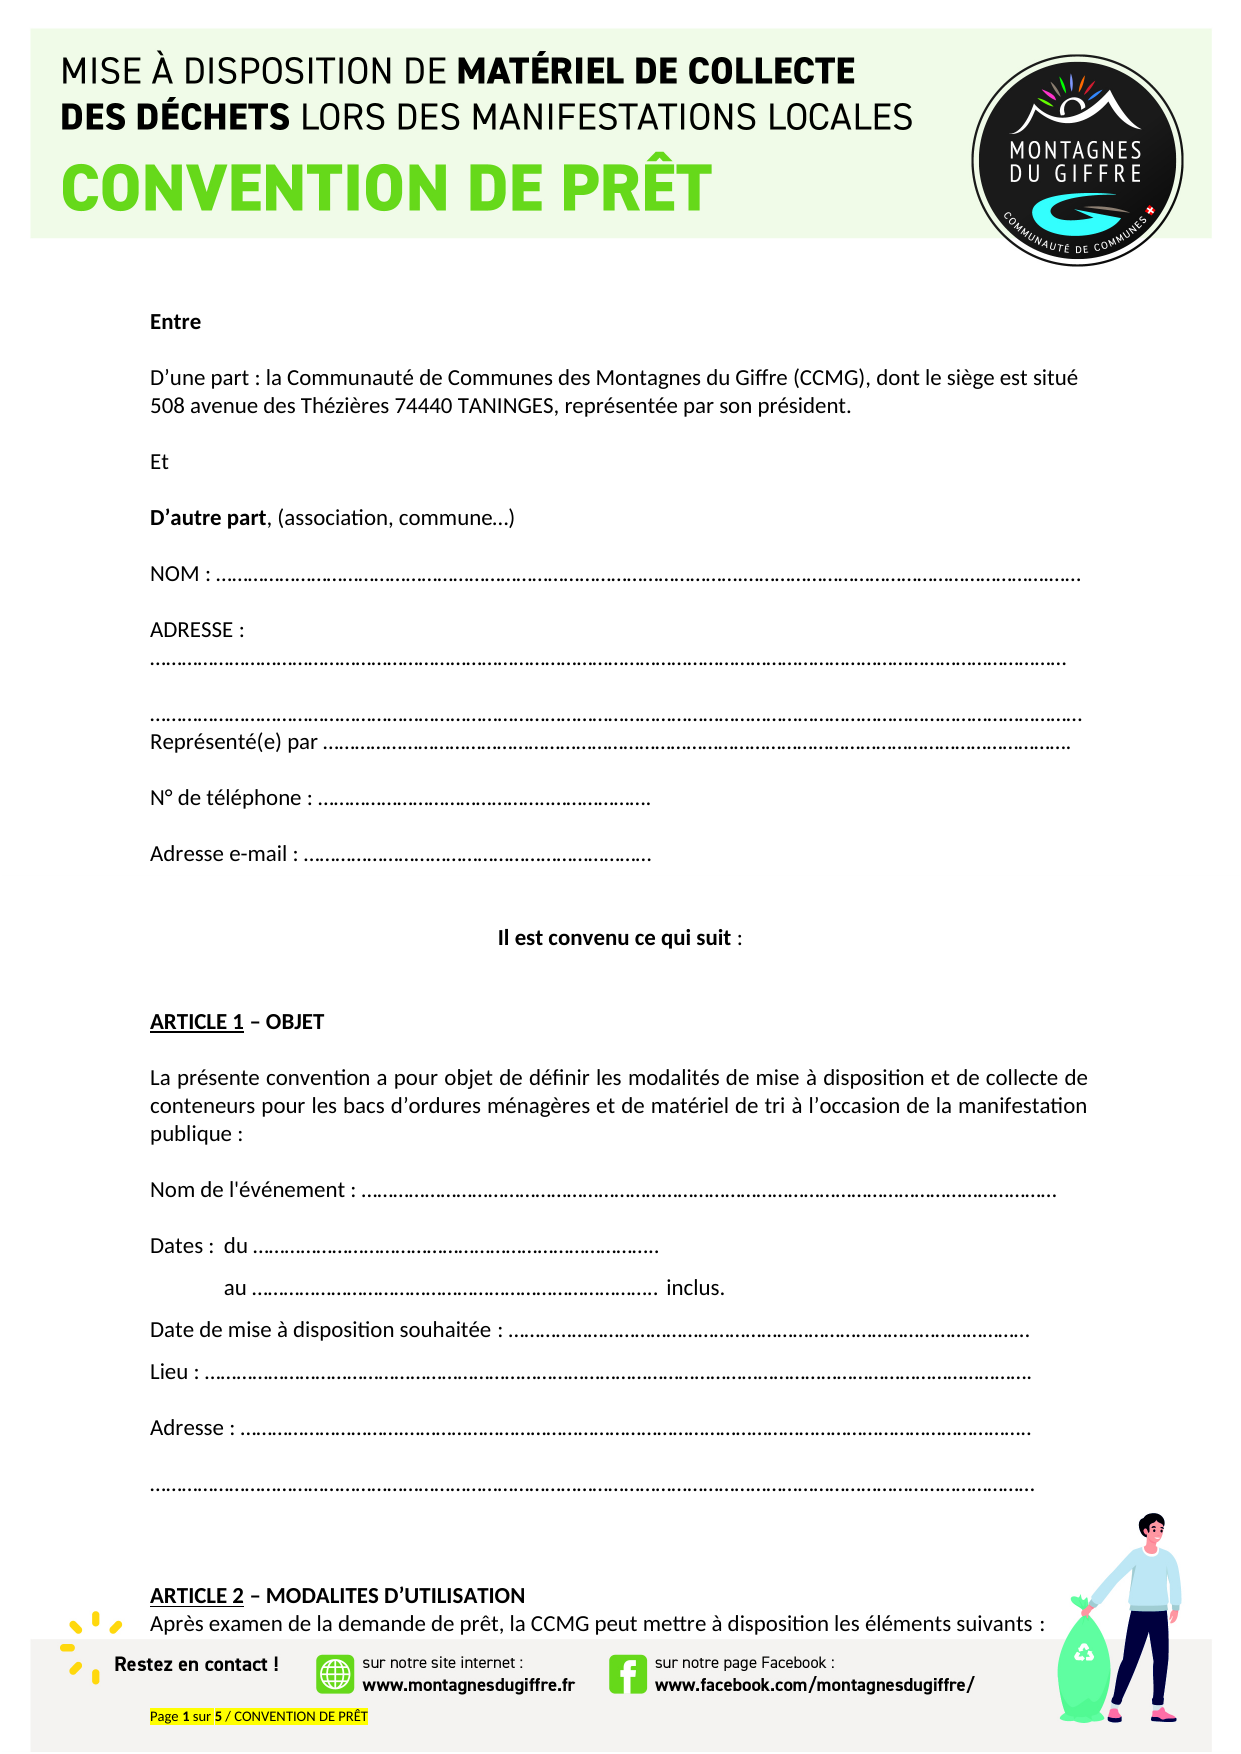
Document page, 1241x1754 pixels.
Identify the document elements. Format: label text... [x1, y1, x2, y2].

text Adresse e-mail : ………………………………………………………… [150, 839, 1090, 867]
text ADRESSE : ………………………………………………………………………………………………………………………………………………………… [150, 615, 1090, 671]
text …………………………………………………………………………………………………………………………………………………… [150, 1469, 1090, 1526]
text Entre [150, 307, 1090, 335]
text N° de téléphone : ……………………………………..………………. [150, 783, 1090, 811]
text Nom de l'événement : …………………………………………………………………………………………………………………… [150, 1175, 1090, 1231]
text ARTICLE 2 – MODALITES D’UTILISATION [150, 1582, 1090, 1609]
text La présente convention a pour objet de définir les modalités de mise à disposition et de collecte de conteneurs pour les bacs d’ordures ménagères et de matériel de tri à l’occasion de la manifestation publique : [150, 1063, 1090, 1147]
text ARTICLE 1 – OBJET [150, 1007, 1090, 1035]
text au ………………………………………………………………….. inclus. [150, 1273, 1090, 1301]
text D’autre part, (association, commune…) [150, 503, 1090, 531]
text …………………………………………………………………………………………………………………………………………………………… [150, 699, 1090, 727]
picture [2, 0, 1241, 1752]
text Après examen de la demande de prêt, la CCMG peut mettre à disposition les éléments suivants : [150, 1609, 1090, 1638]
text Il est convenu ce qui suit : [150, 923, 1090, 951]
text Et [150, 447, 1090, 475]
text Représenté(e) par ……………………………………………………………………………………………………………………………. [150, 727, 1090, 755]
text Dates : du ………………………………………………………………….. [150, 1231, 1090, 1259]
text Adresse : ………………………….……………………………………………………………………………………………………….. [150, 1413, 1090, 1441]
text Date de mise à disposition souhaitée : ……………………………………………………………………………………… [150, 1315, 1090, 1343]
text D’une part : la Communauté de Communes des Montagnes du Giffre (CCMG), dont le siège est situé 508 avenue des Thézières 74440 TANINGES, représentée par son président. [150, 363, 1090, 419]
text NOM : ……………………………………………………………………………………….………………………………………………….…… [150, 559, 1090, 587]
text Lieu : …………………………………………………………………………………………………………………………………………. [150, 1357, 1090, 1413]
